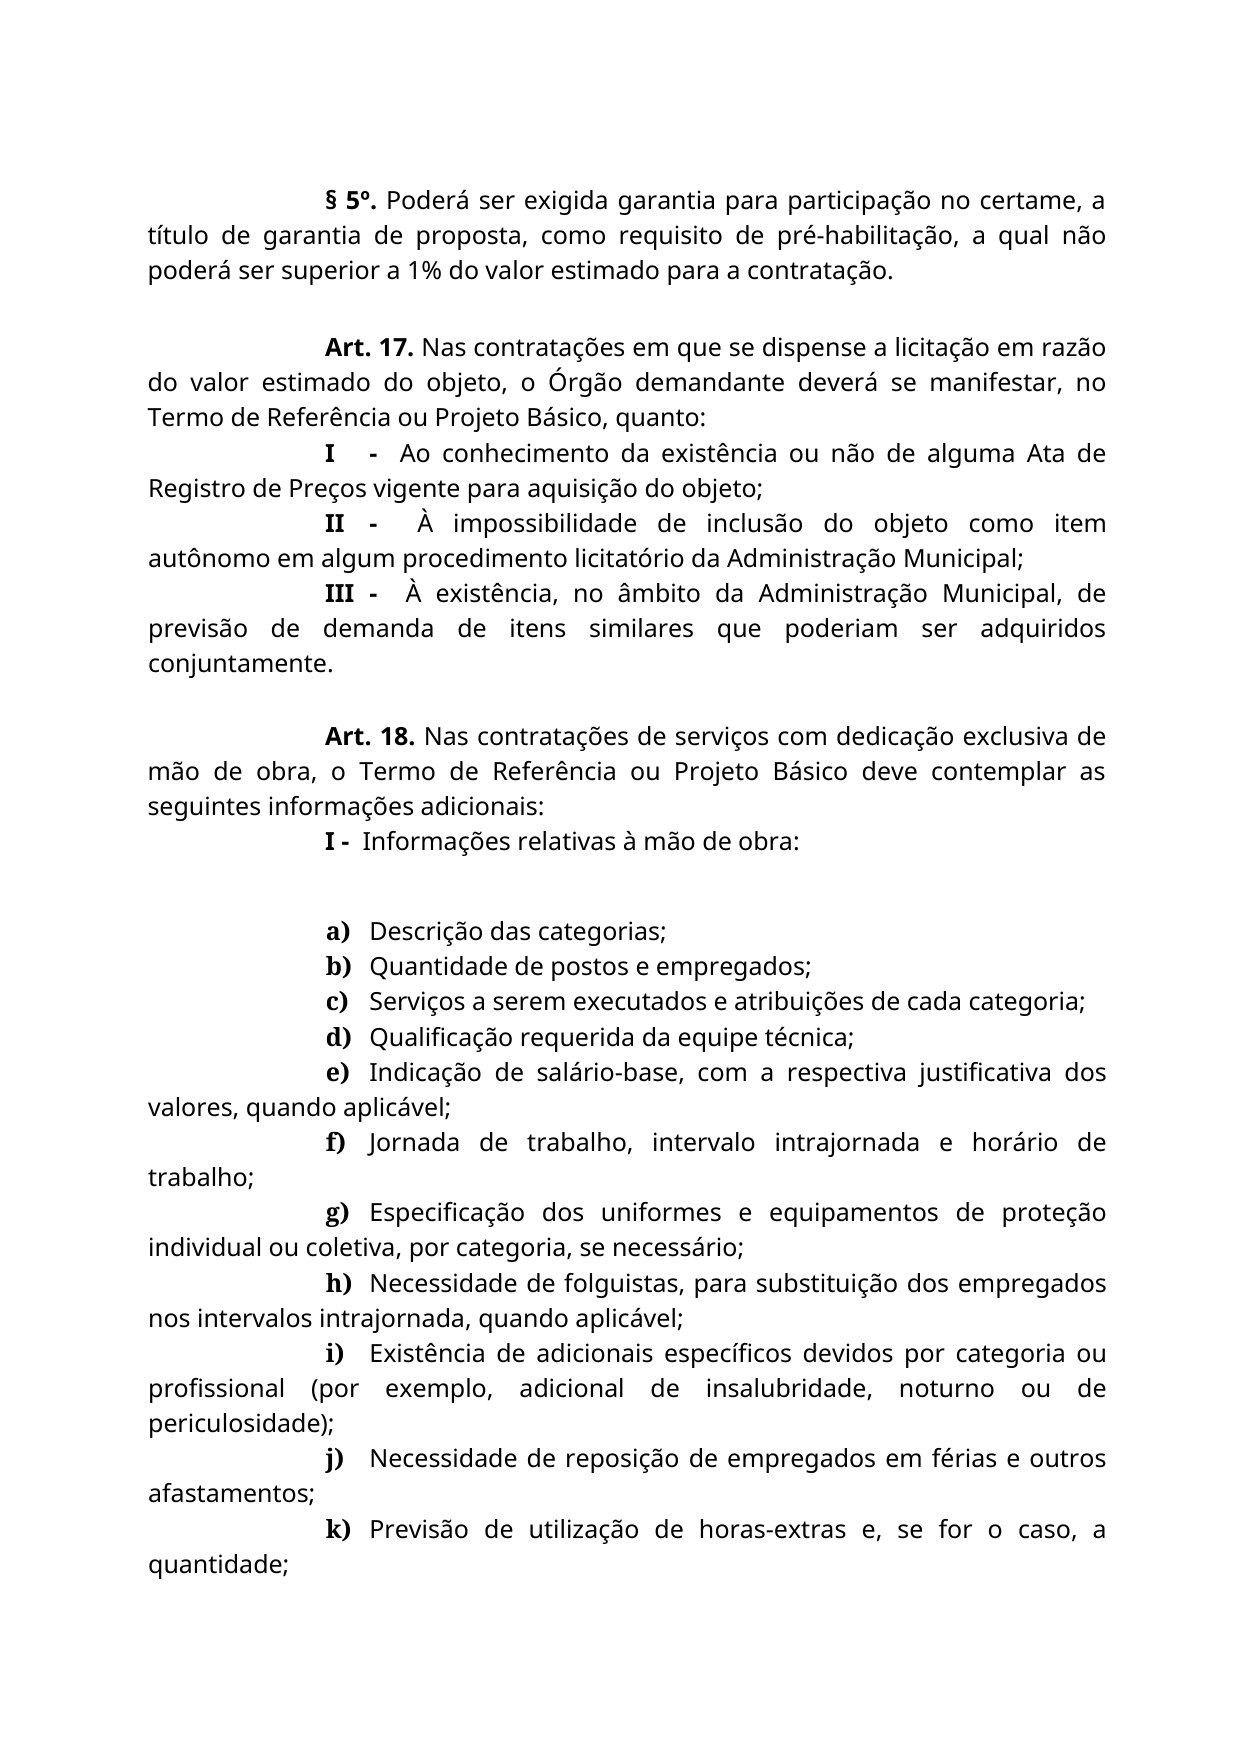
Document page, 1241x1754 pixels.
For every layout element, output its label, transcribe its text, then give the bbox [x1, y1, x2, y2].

text § 5º. Poderá ser exigida garantia para participação no certame, a título de garantia de proposta, como requisito de pré-habilitação, a qual não poderá ser superior a 1% do valor estimado para a contratação. [147, 182, 1107, 287]
list - À existência, no âmbito da Administração Municipal, de previsão de demanda de itens similares que poderiam ser adquiridos conjuntamente. [148, 576, 1107, 680]
list Necessidade de folguistas, para substituição dos empregados nos intervalos intrajornada, quando aplicável; [148, 1265, 1107, 1334]
text Art. 17. Nas contratações em que se dispense a licitação em razão do valor estimado do objeto, o Órgão demandante deverá se manifestar, no Termo de Referência ou Projeto Básico, quanto: [147, 330, 1107, 434]
list - À impossibilidade de inclusão do objeto como item autônomo em algum procedimento licitatório da Administração Municipal; [148, 506, 1107, 575]
list Existência de adicionais específicos devidos por categoria ou profissional (por exemplo, adicional de insalubridade, noturno ou de periculosidade); [148, 1336, 1107, 1440]
list Previsão de utilização de horas-extras e, se for o caso, a quantidade; [148, 1511, 1107, 1580]
list Descrição das categorias; [148, 913, 1107, 947]
list Indicação de salário-base, com a respectiva justificativa dos valores, quando aplicável; [148, 1054, 1107, 1123]
list Necessidade de reposição de empregados em férias e outros afastamentos; [148, 1441, 1107, 1510]
text Art. 18. Nas contratações de serviços com dedicação exclusiva de mão de obra, o Termo de Referência ou Projeto Básico deve contemplar as seguintes informações adicionais: [147, 718, 1107, 822]
list Quantidade de postos e empregados; [148, 948, 1107, 983]
list - Ao conhecimento da existência ou não de alguma Ata de Registro de Preços vigente para aquisição do objeto; [148, 435, 1107, 504]
text I - Informações relativas à mão de obra: [147, 823, 1107, 857]
list Qualificação requerida da equipe técnica; [148, 1019, 1107, 1053]
list Especificação dos uniformes e equipamentos de proteção individual ou coletiva, por categoria, se necessário; [148, 1195, 1107, 1264]
list Jornada de trabalho, intervalo intrajornada e horário de trabalho; [148, 1125, 1107, 1194]
list Serviços a serem executados e atribuições de cada categoria; [148, 984, 1107, 1018]
